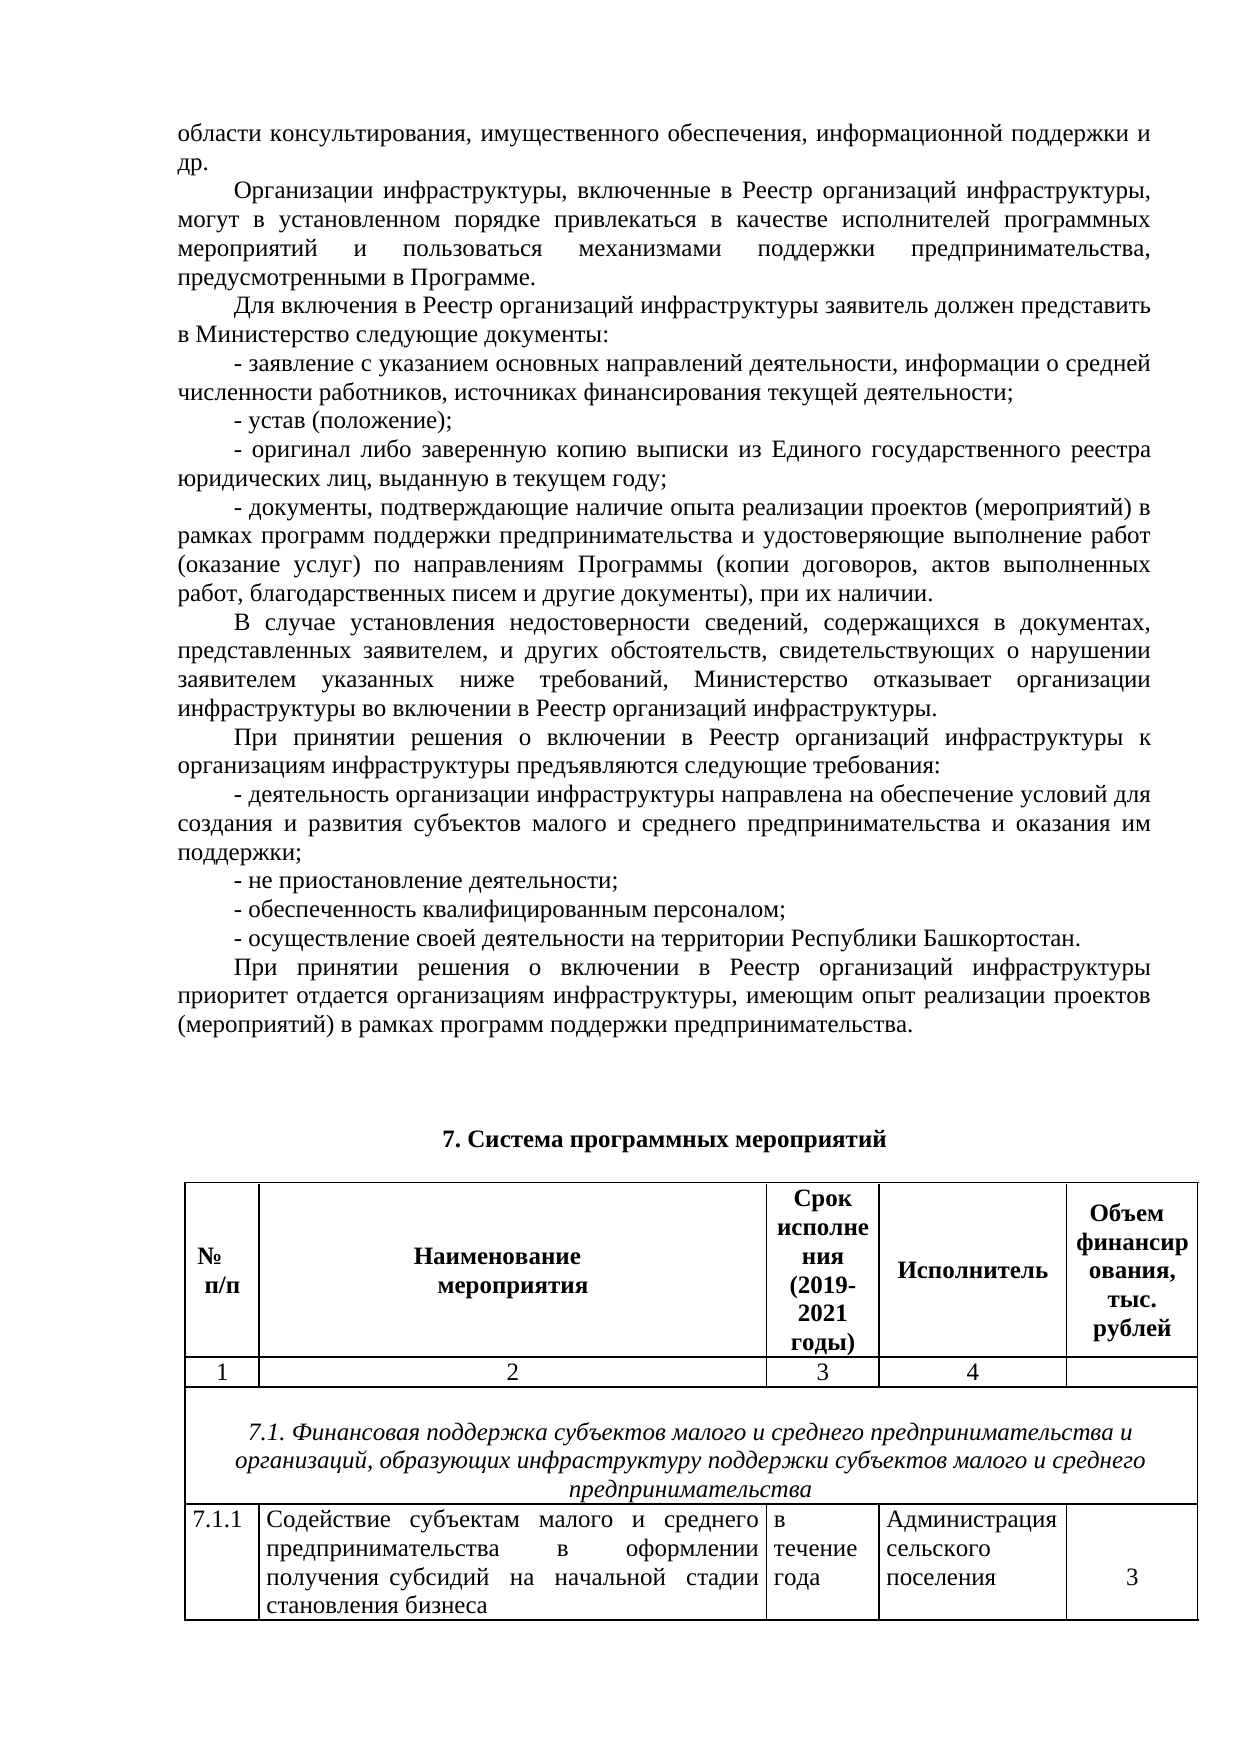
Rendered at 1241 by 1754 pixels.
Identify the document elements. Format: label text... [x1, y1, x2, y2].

text - не приостановление деятельности; [177, 866, 1152, 894]
text - документы, подтверждающие наличие опыта реализации проектов (мероприятий) в рамках программ поддержки предпринимательства и удостоверяющие выполнение работ (оказание услуг) по направлениям Программы (копии договоров, актов выполненных работ, благодарственных писем и другие документы), при их наличии. [177, 492, 1152, 607]
table_cell [1067, 1358, 1197, 1386]
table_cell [880, 1505, 1066, 1619]
text - обеспеченность квалифицированным персоналом; [177, 894, 1152, 923]
text - заявление с указанием основных направлений деятельности, информации о средней численности работников, источниках финансирования текущей деятельности; [177, 348, 1152, 406]
text - деятельность организации инфраструктуры направлена на обеспечение условий для создания и развития субъектов малого и среднего предпринимательства и оказания им поддержки; [177, 779, 1152, 866]
text Для включения в Реестр организаций инфраструктуры заявитель должен представить в Министерство следующие документы: [177, 291, 1152, 348]
table_cell 7.1. Финансовая поддержка субъектов малого и среднего предпринимательства и организаций, образующих инфраструктуру поддержки субъектов малого и среднего предпринимательства [186, 1388, 1197, 1503]
text 7. Система программных мероприятий [177, 1124, 1152, 1153]
text Организации инфраструктуры, включенные в Реестр организаций инфраструктуры, могут в установленном порядке привлекаться в качестве исполнителей программных мероприятий и пользоваться механизмами поддержки предпринимательства, предусмотренными в Программе. [177, 176, 1152, 291]
table_header Исполнитель [880, 1183, 1066, 1356]
table_cell 1 [186, 1358, 258, 1386]
table_header Наименование мероприятия [260, 1183, 766, 1356]
text - устав (положение); [177, 406, 1152, 434]
text При принятии решения о включении в Реестр организаций инфраструктуры приоритет отдается организациям инфраструктуры, имеющим опыт реализации проектов (мероприятий) в рамках программ поддержки предпринимательства. [177, 952, 1152, 1038]
text - оригинал либо заверенную копию выписки из Единого государственного реестра юридических лиц, выданную в текущем году; [177, 434, 1152, 492]
table_cell 4 [880, 1358, 1066, 1386]
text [177, 118, 1152, 176]
table_cell 3 [767, 1358, 878, 1386]
table_header Объем финансирования, тыс. рублей [1067, 1183, 1197, 1356]
text - осуществление своей деятельности на территории Республики Башкортостан. [177, 923, 1152, 952]
table_header № п/п [186, 1183, 259, 1356]
table_cell 3 [1067, 1505, 1197, 1619]
table_cell 2 [260, 1358, 766, 1386]
table_cell Содействие субъектам малого и среднего предпринимательства в оформлении получения субсидий на начальной стадии становления бизнеса [260, 1505, 766, 1619]
table_header Срок исполнения (2019-2021 годы) [767, 1183, 879, 1356]
text При принятии решения о включении в Реестр организаций инфраструктуры к организациям инфраструктуры предъявляются следующие требования: [177, 722, 1152, 779]
text В случае установления недостоверности сведений, содержащихся в документах, представленных заявителем, и других обстоятельств, свидетельствующих о нарушении заявителем указанных ниже требований, Министерство отказывает организации инфраструктуры во включении в Реестр организаций инфраструктуры. [177, 607, 1152, 722]
table_cell в течение года [767, 1505, 878, 1619]
table_cell 7.1.1 [186, 1505, 258, 1619]
